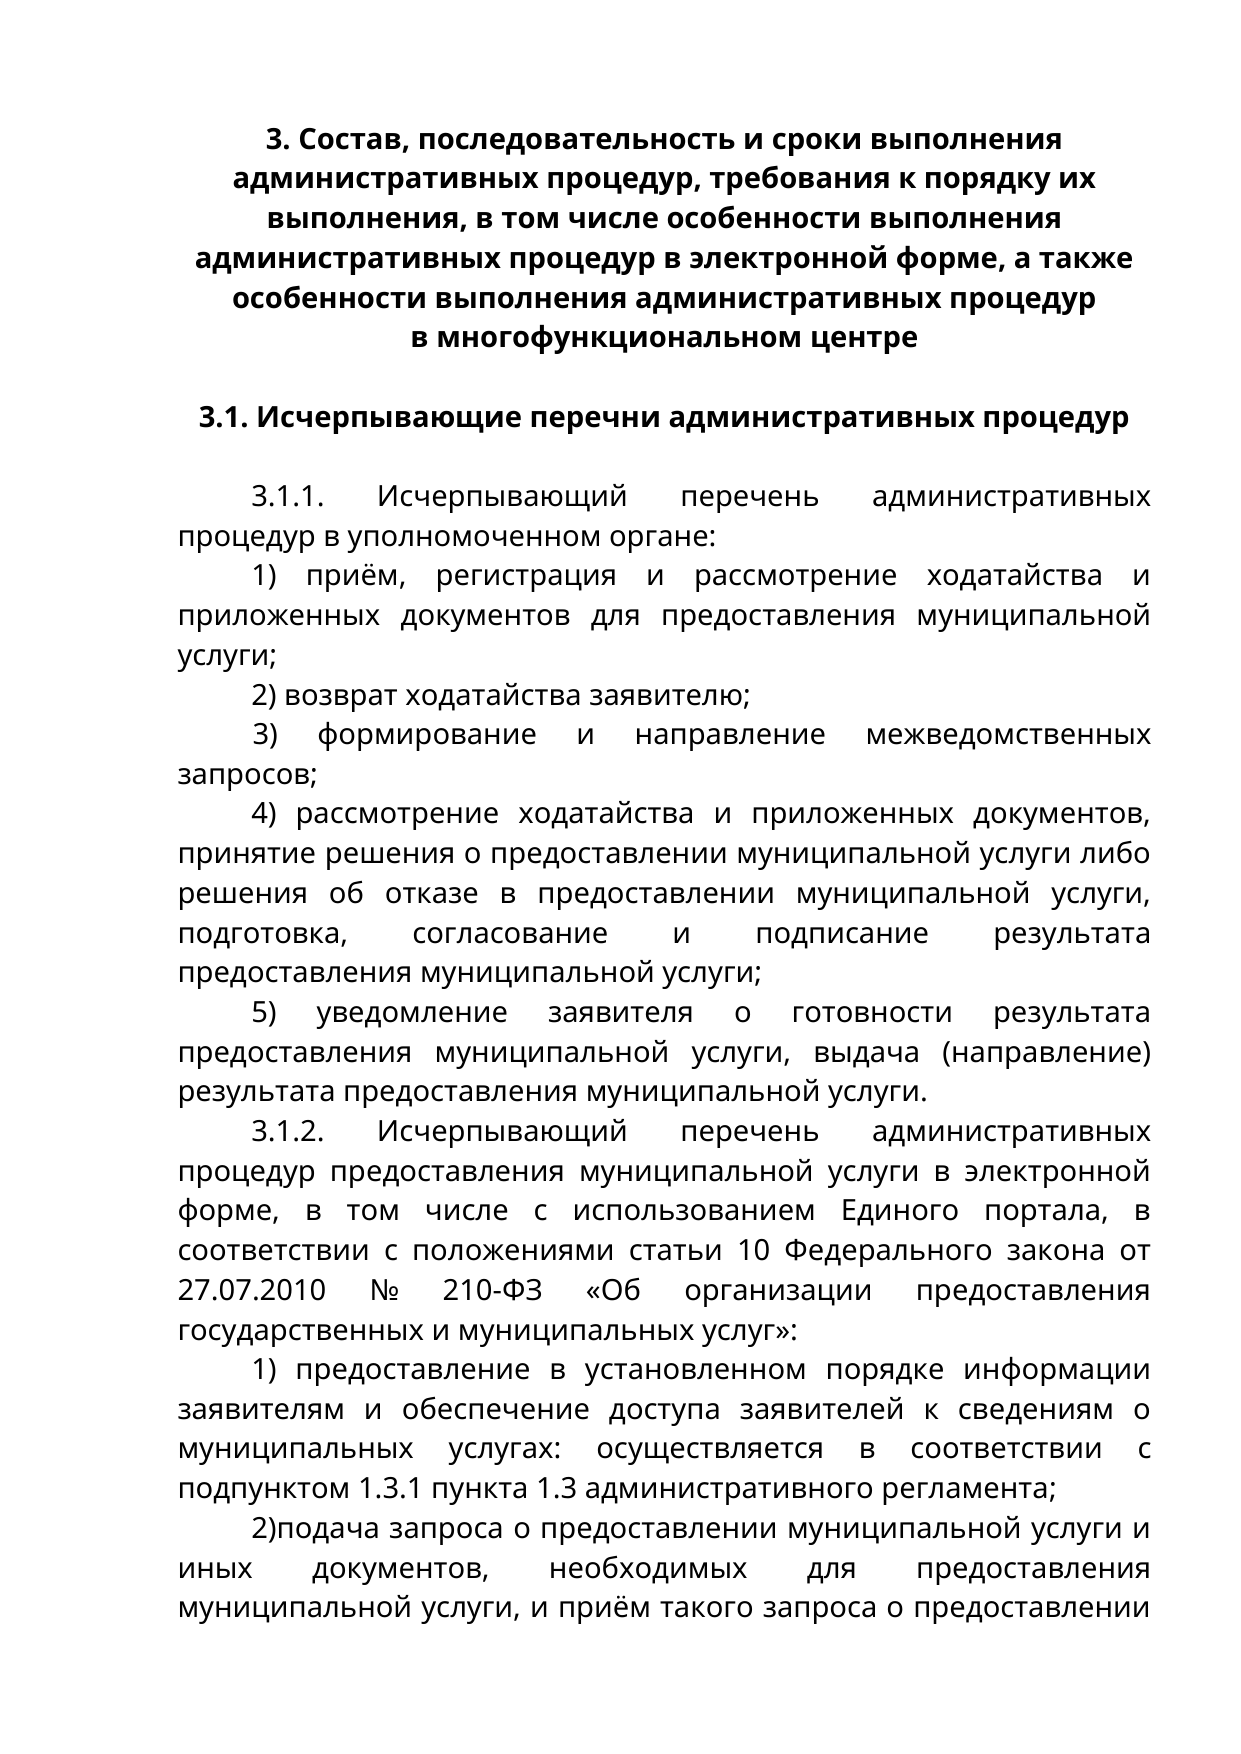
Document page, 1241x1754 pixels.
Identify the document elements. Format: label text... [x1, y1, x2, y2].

text 3.1.1. Исчерпывающий перечень административных процедур в уполномоченном органе: [177, 475, 1152, 555]
text 5) уведомление заявителя о готовности результата предоставления муниципальной услуги, выдача (направление) результата предоставления муниципальной услуги. [177, 991, 1152, 1110]
text 3. Состав, последовательность и сроки выполнения административных процедур, требования к порядку их выполнения, в том числе особенности выполнения административных процедур в электронной форме, а также особенности выполнения административных процедур в многофункциональном центре [177, 118, 1152, 356]
text 3) формирование и направление межведомственных запросов; [177, 713, 1152, 793]
text 1) приём, регистрация и рассмотрение ходатайства и приложенных документов для предоставления муниципальной услуги; [177, 555, 1152, 674]
text 2) возврат ходатайства заявителю; [177, 674, 1152, 713]
text 3.1. Исчерпывающие перечни административных процедур [177, 396, 1152, 436]
text 3.1.2. Исчерпывающий перечень административных процедур предоставления муниципальной услуги в электронной форме, в том числе с использованием Единого портала, в соответствии с положениями статьи 10 Федерального закона от 27.07.2010 № 210-ФЗ «Об организации предоставления государственных и муниципальных услуг»: [177, 1110, 1152, 1348]
text 4) рассмотрение ходатайства и приложенных документов, принятие решения о предоставлении муниципальной услуги либо решения об отказе в предоставлении муниципальной услуги, подготовка, согласование и подписание результата предоставления муниципальной услуги; [177, 793, 1152, 991]
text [177, 1507, 1152, 1626]
text 1) предоставление в установленном порядке информации заявителям и обеспечение доступа заявителей к сведениям о муниципальных услугах: осуществляется в соответствии с подпунктом 1.3.1 пункта 1.3 административного регламента; [177, 1348, 1152, 1507]
